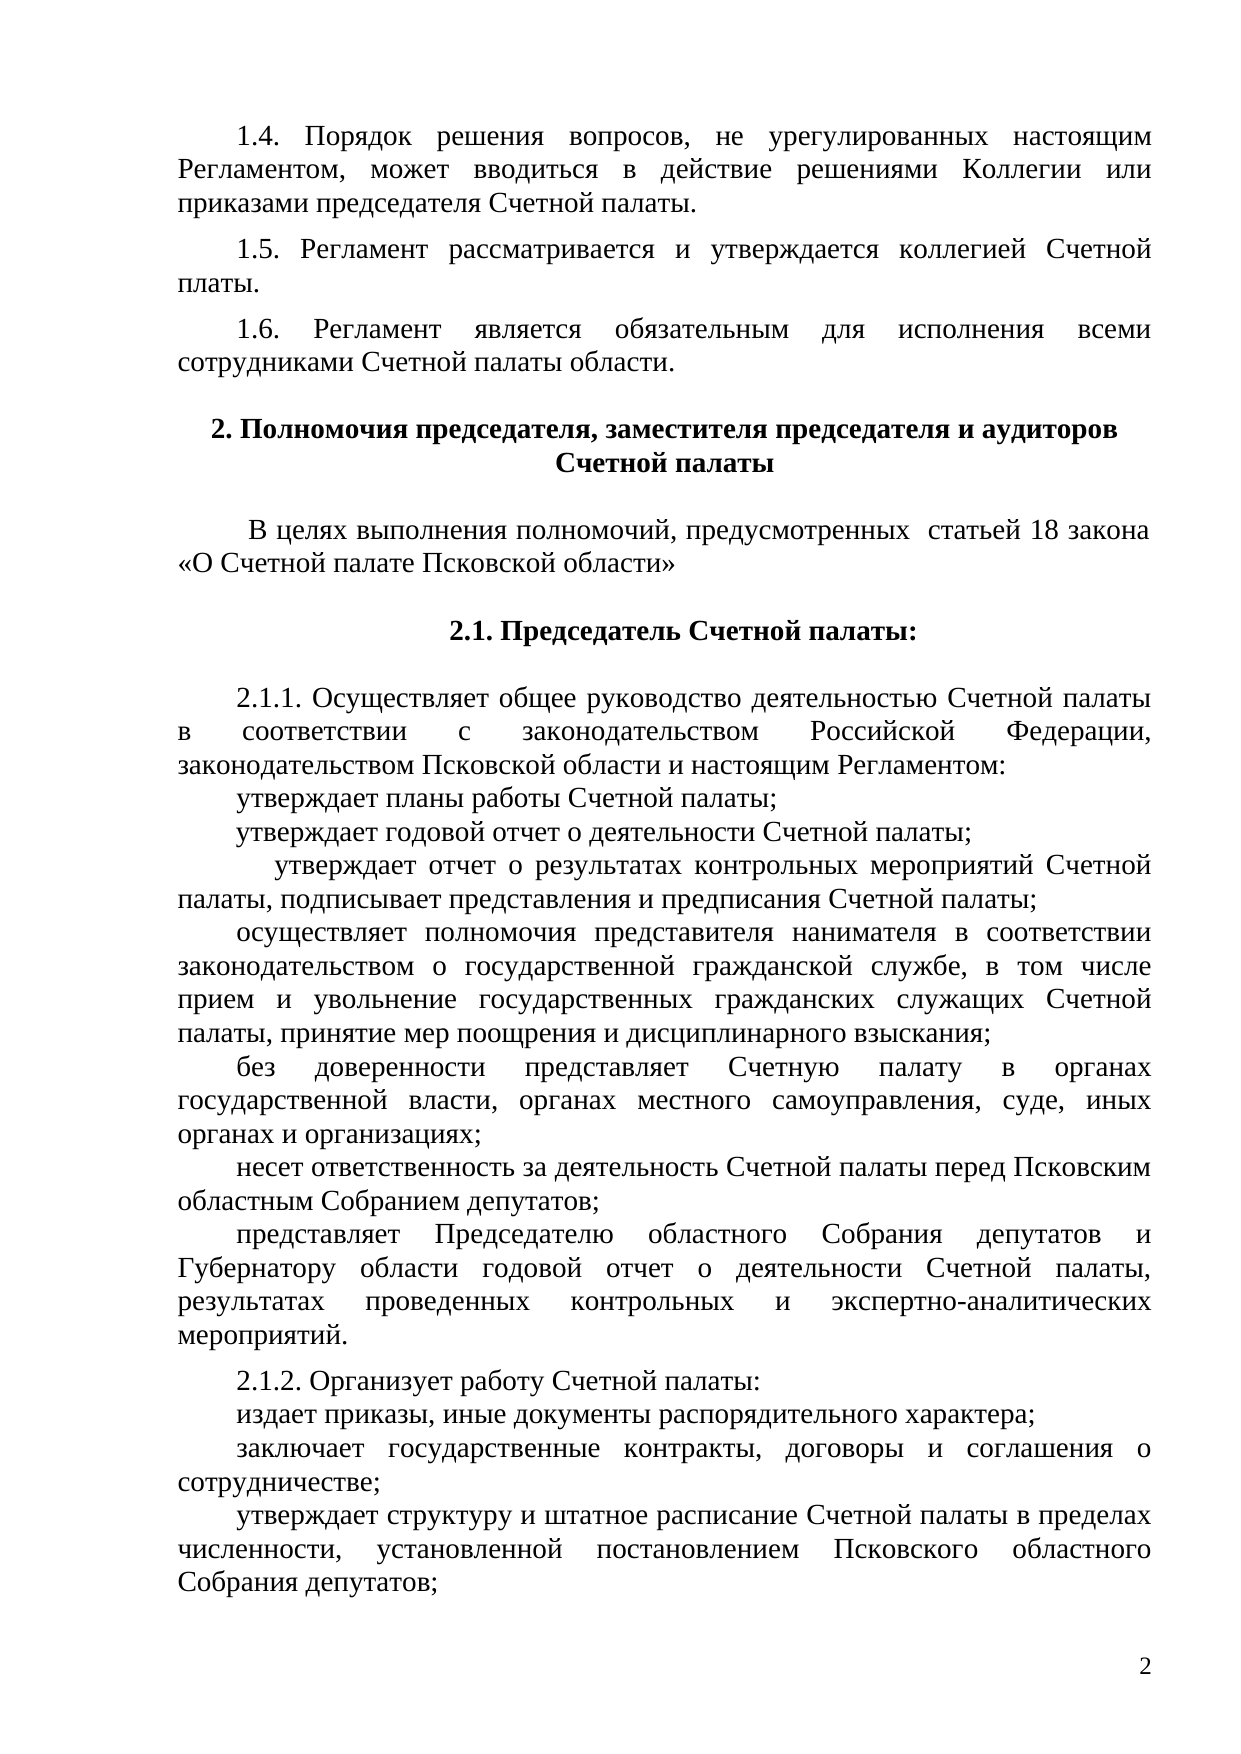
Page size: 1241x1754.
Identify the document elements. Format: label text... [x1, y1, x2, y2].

text В целях выполнения полномочий, предусмотренных статьей 18 закона «О Счетной палате Псковской области» [177, 512, 1152, 579]
text без доверенности представляет Счетную палату в органах государственной власти, органах местного самоуправления, суде, иных органах и организациях; [177, 1049, 1152, 1149]
text издает приказы, иные документы распорядительного характера; [177, 1397, 1152, 1430]
text 2.1. Председатель Счетной палаты: [177, 613, 1190, 646]
text утверждает планы работы Счетной палаты; [177, 780, 1152, 814]
text утверждает отчет о результатах контрольных мероприятий Счетной палаты, подписывает представления и предписания Счетной палаты; [177, 847, 1152, 914]
text 2.1.1. Осуществляет общее руководство деятельностью Счетной палаты в соответствии с законодательством Российской Федерации, законодательством Псковской области и настоящим Регламентом: [177, 680, 1152, 780]
text 1.5. Регламент рассматривается и утверждается коллегией Счетной платы. [177, 231, 1152, 298]
text 2. Полномочия председателя, заместителя председателя и аудиторов Счетной палаты [177, 411, 1152, 478]
text 1.6. Регламент является обязательным для исполнения всеми сотрудниками Счетной палаты области. [177, 311, 1152, 378]
text представляет Председателю областного Собрания депутатов и Губернатору области годовой отчет о деятельности Счетной палаты, результатах проведенных контрольных и экспертно-аналитических мероприятий. [177, 1216, 1152, 1351]
text 1.4. Порядок решения вопросов, не урегулированных настоящим Регламентом, может вводиться в действие решениями Коллегии или приказами председателя Счетной палаты. [177, 118, 1152, 219]
text утверждает годовой отчет о деятельности Счетной палаты; [177, 814, 1152, 847]
text несет ответственность за деятельность Счетной палаты перед Псковским областным Собранием депутатов; [177, 1149, 1152, 1216]
text 2.1.2. Организует работу Счетной палаты: [177, 1363, 1152, 1397]
text утверждает структуру и штатное расписание Счетной палаты в пределах численности, установленной постановлением Псковского областного Собрания депутатов; [177, 1497, 1152, 1598]
text осуществляет полномочия представителя нанимателя в соответствии законодательством о государственной гражданской службе, в том числе прием и увольнение государственных гражданских служащих Счетной палаты, принятие мер поощрения и дисциплинарного взыскания; [177, 914, 1152, 1049]
text заключает государственные контракты, договоры и соглашения о сотрудничестве; [177, 1430, 1152, 1497]
